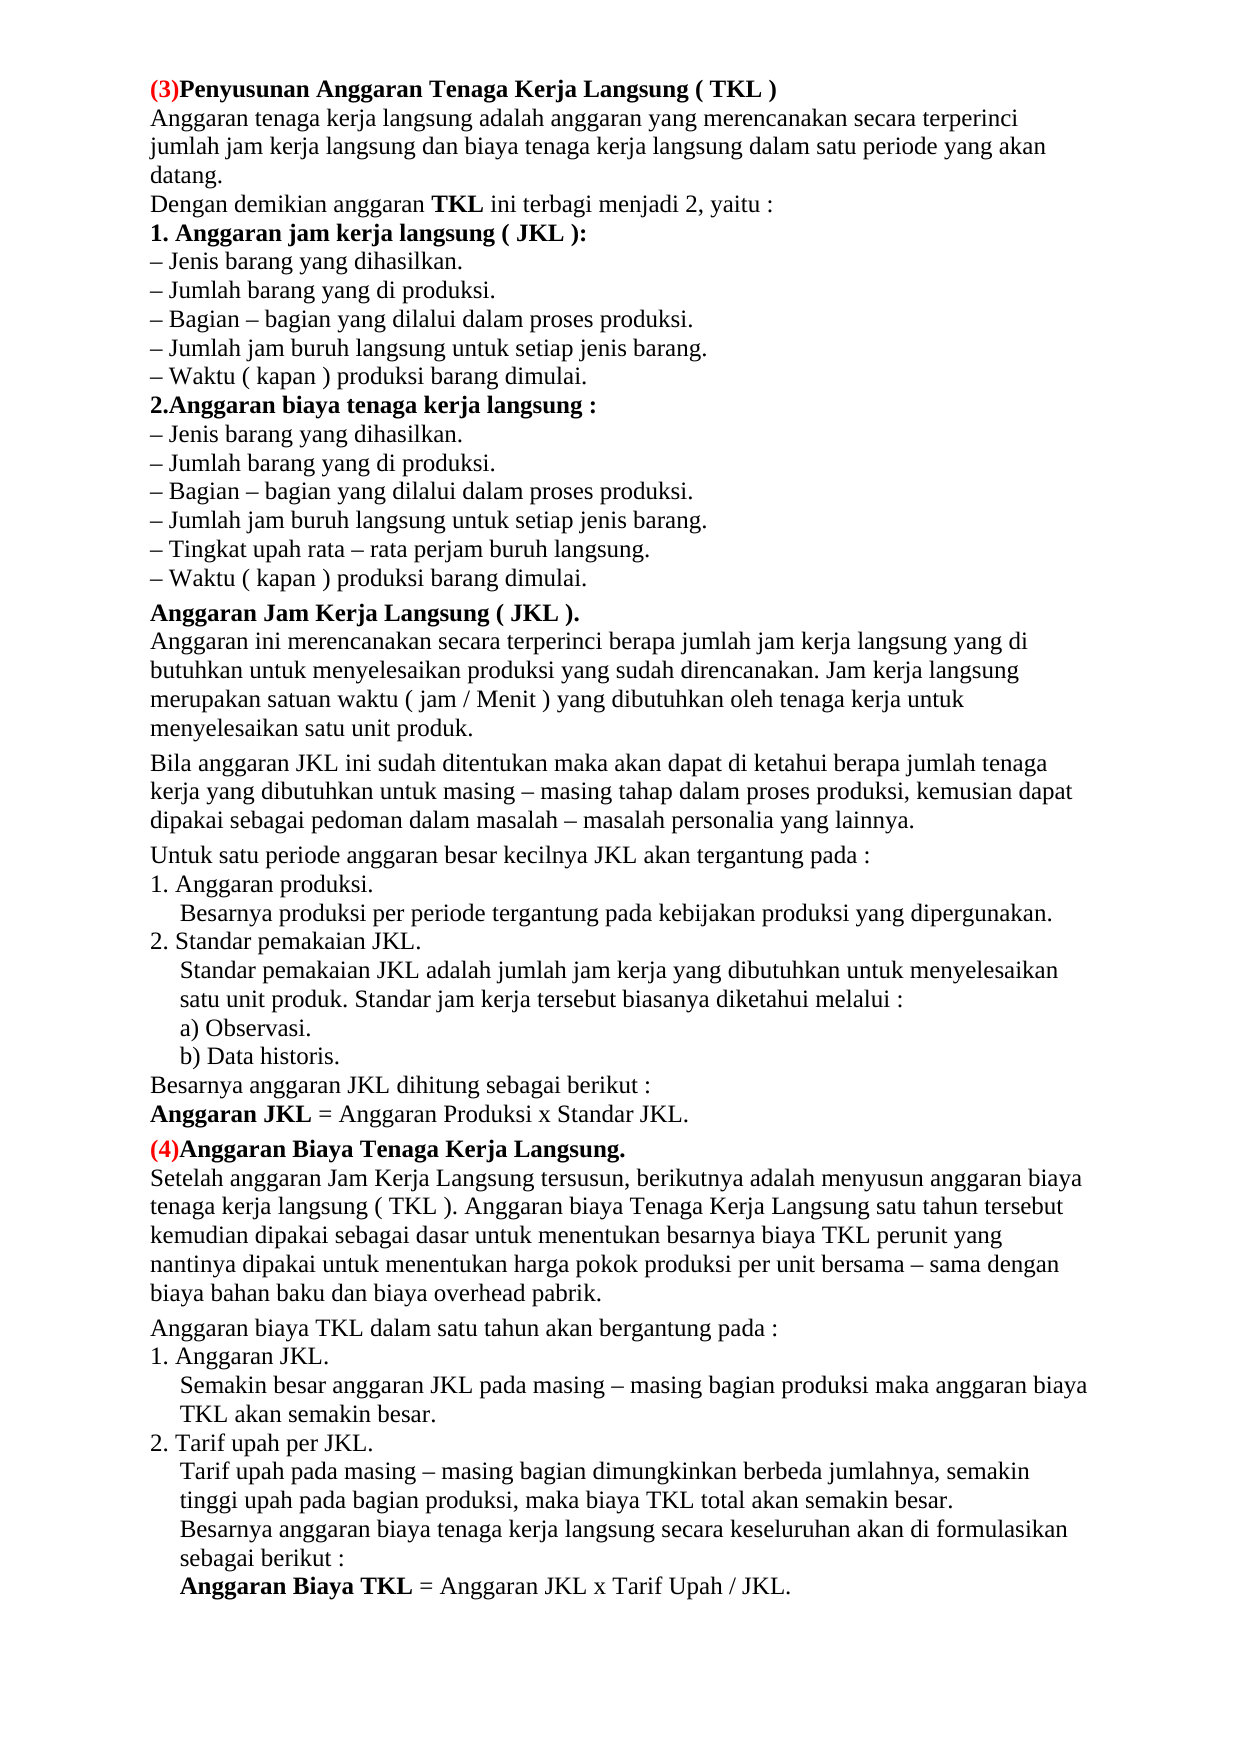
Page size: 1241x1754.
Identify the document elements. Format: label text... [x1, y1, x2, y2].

text Tarif upah pada masing – masing bagian dimungkinkan berbeda jumlahnya, semakin tinggi upah pada bagian produksi, maka biaya TKL total akan semakin besar. Besarnya anggaran biaya tenaga kerja langsung secara keseluruhan akan di formulasikan sebagai berikut : Anggaran Biaya TKL = Anggaran JKL x Tarif Upah / JKL. [179, 1456, 1090, 1600]
text (3)Penyusunan Anggaran Tenaga Kerja Langsung ( TKL ) Anggaran tenaga kerja langsung adalah anggaran yang merencanakan secara terperinci jumlah jam kerja langsung dan biaya tenaga kerja langsung dalam satu periode yang akan datang. Dengan demikian anggaran TKL ini terbagi menjadi 2, yaitu : 1. Anggaran jam kerja langsung ( JKL ): – Jenis barang yang dihasilkan. – Jumlah barang yang di produksi. – Bagian – bagian yang dilalui dalam proses produksi. – Jumlah jam buruh langsung untuk setiap jenis barang. – Waktu ( kapan ) produksi barang dimulai. 2.Anggaran biaya tenaga kerja langsung : – Jenis barang yang dihasilkan. – Jumlah barang yang di produksi. – Bagian – bagian yang dilalui dalam proses produksi. – Jumlah jam buruh langsung untuk setiap jenis barang. – Tingkat upah rata – rata perjam buruh langsung. – Waktu ( kapan ) produksi barang dimulai. [150, 74, 1090, 591]
text a) Observasi. b) Data historis. [179, 1013, 1090, 1070]
text Besarnya produksi per periode tergantung pada kebijakan produksi yang dipergunakan. [179, 898, 1090, 926]
text Anggaran biaya TKL dalam satu tahun akan bergantung pada : 1. Anggaran JKL. [150, 1313, 1090, 1370]
text (4)Anggaran Biaya Tenaga Kerja Langsung. Setelah anggaran Jam Kerja Langsung tersusun, berikutnya adalah menyusun anggaran biaya tenaga kerja langsung ( TKL ). Anggaran biaya Tenaga Kerja Langsung satu tahun tersebut kemudian dipakai sebagai dasar untuk menentukan besarnya biaya TKL perunit yang nantinya dipakai untuk menentukan harga pokok produksi per unit bersama – sama dengan biaya bahan baku dan biaya overhead pabrik. [150, 1134, 1090, 1306]
text Standar pemakaian JKL adalah jumlah jam kerja yang dibutuhkan untuk menyelesaikan satu unit produk. Standar jam kerja tersebut biasanya diketahui melalui : [179, 955, 1090, 1013]
text Semakin besar anggaran JKL pada masing – masing bagian produksi maka anggaran biaya TKL akan semakin besar. [179, 1370, 1090, 1428]
text 2. Tarif upah per JKL. [150, 1428, 1090, 1456]
text Besarnya anggaran JKL dihitung sebagai berikut : Anggaran JKL = Anggaran Produksi x Standar JKL. [150, 1070, 1090, 1128]
text Anggaran Jam Kerja Langsung ( JKL ). Anggaran ini merencanakan secara terperinci berapa jumlah jam kerja langsung yang di butuhkan untuk menyelesaikan produksi yang sudah direncanakan. Jam kerja langsung merupakan satuan waktu ( jam / Menit ) yang dibutuhkan oleh tenaga kerja untuk menyelesaikan satu unit produk. [150, 598, 1090, 741]
text 2. Standar pemakaian JKL. [150, 926, 1090, 955]
text Untuk satu periode anggaran besar kecilnya JKL akan tergantung pada : 1. Anggaran produksi. [150, 840, 1090, 898]
text Bila anggaran JKL ini sudah ditentukan maka akan dapat di ketahui berapa jumlah tenaga kerja yang dibutuhkan untuk masing – masing tahap dalam proses produksi, kemusian dapat dipakai sebagai pedoman dalam masalah – masalah personalia yang lainnya. [150, 748, 1090, 834]
